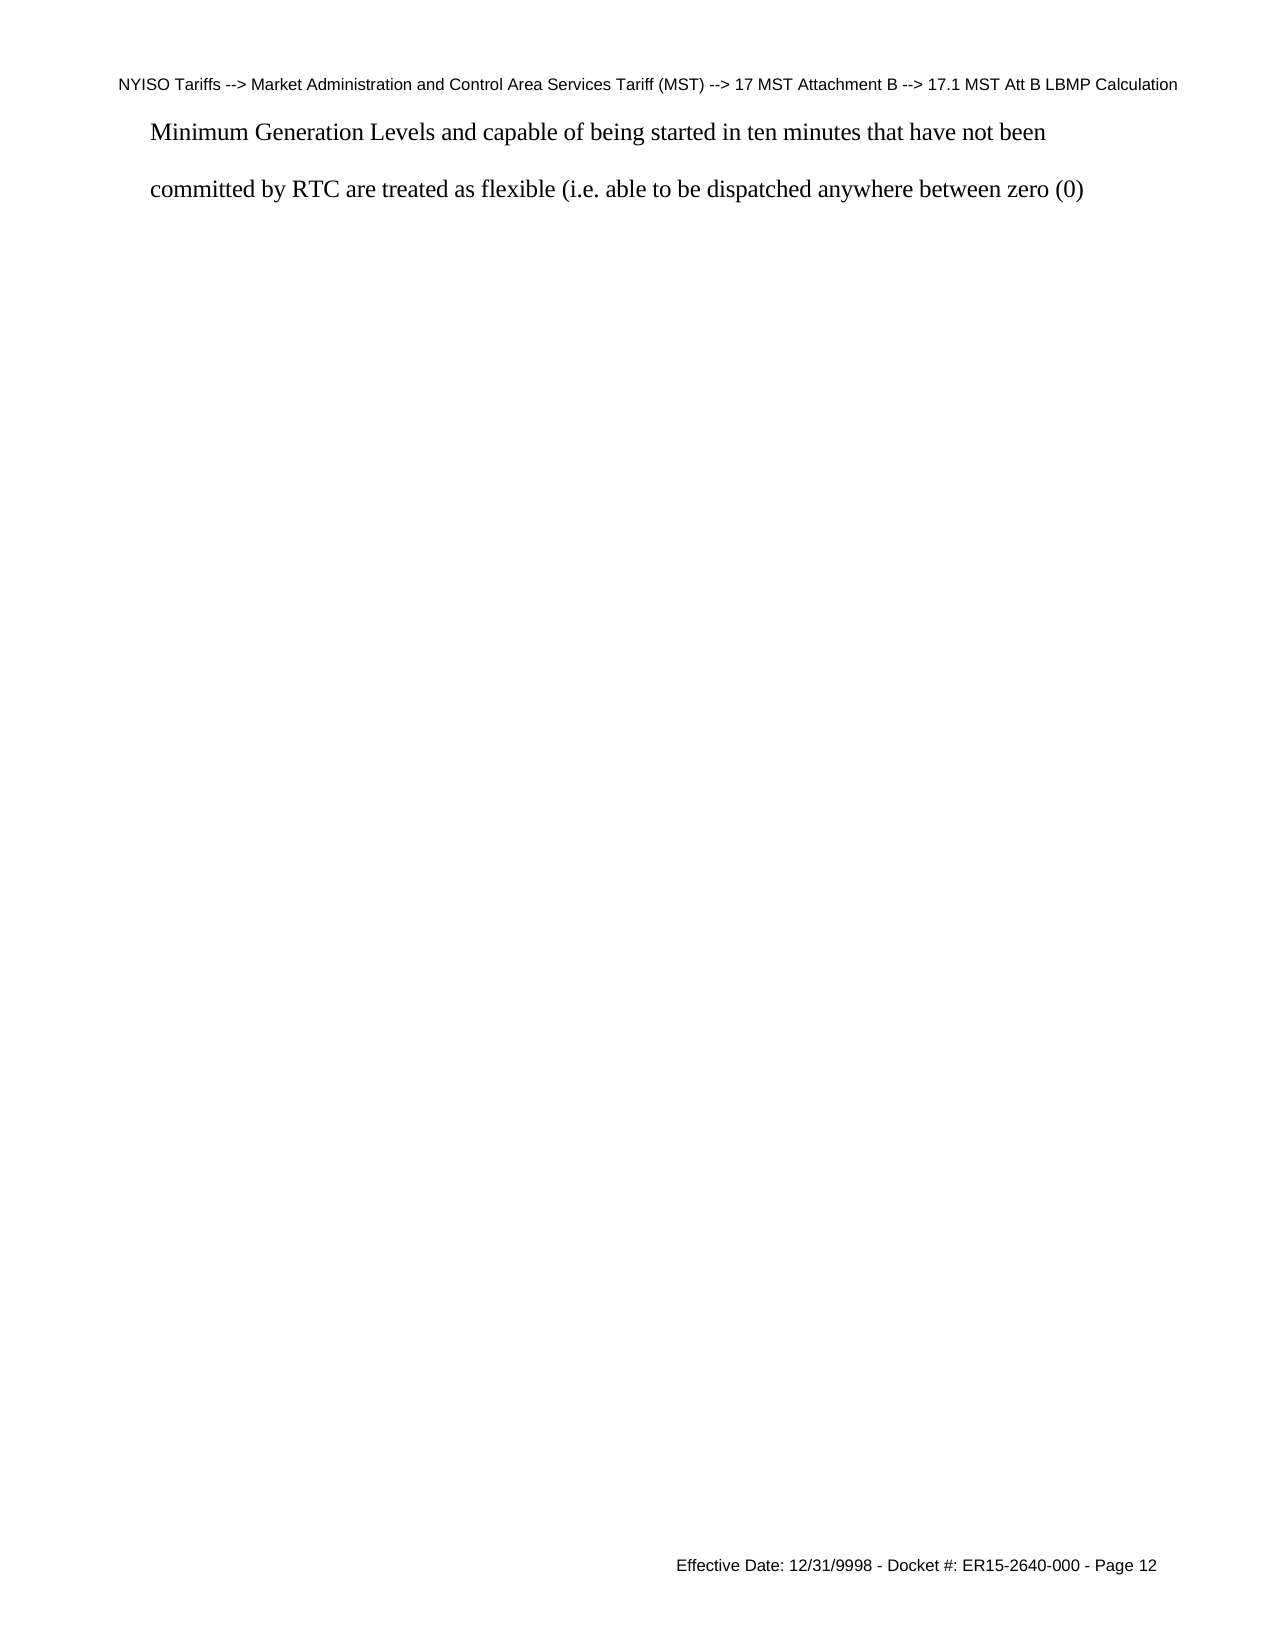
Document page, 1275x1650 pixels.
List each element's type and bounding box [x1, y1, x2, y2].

text [150, 94, 1123, 209]
